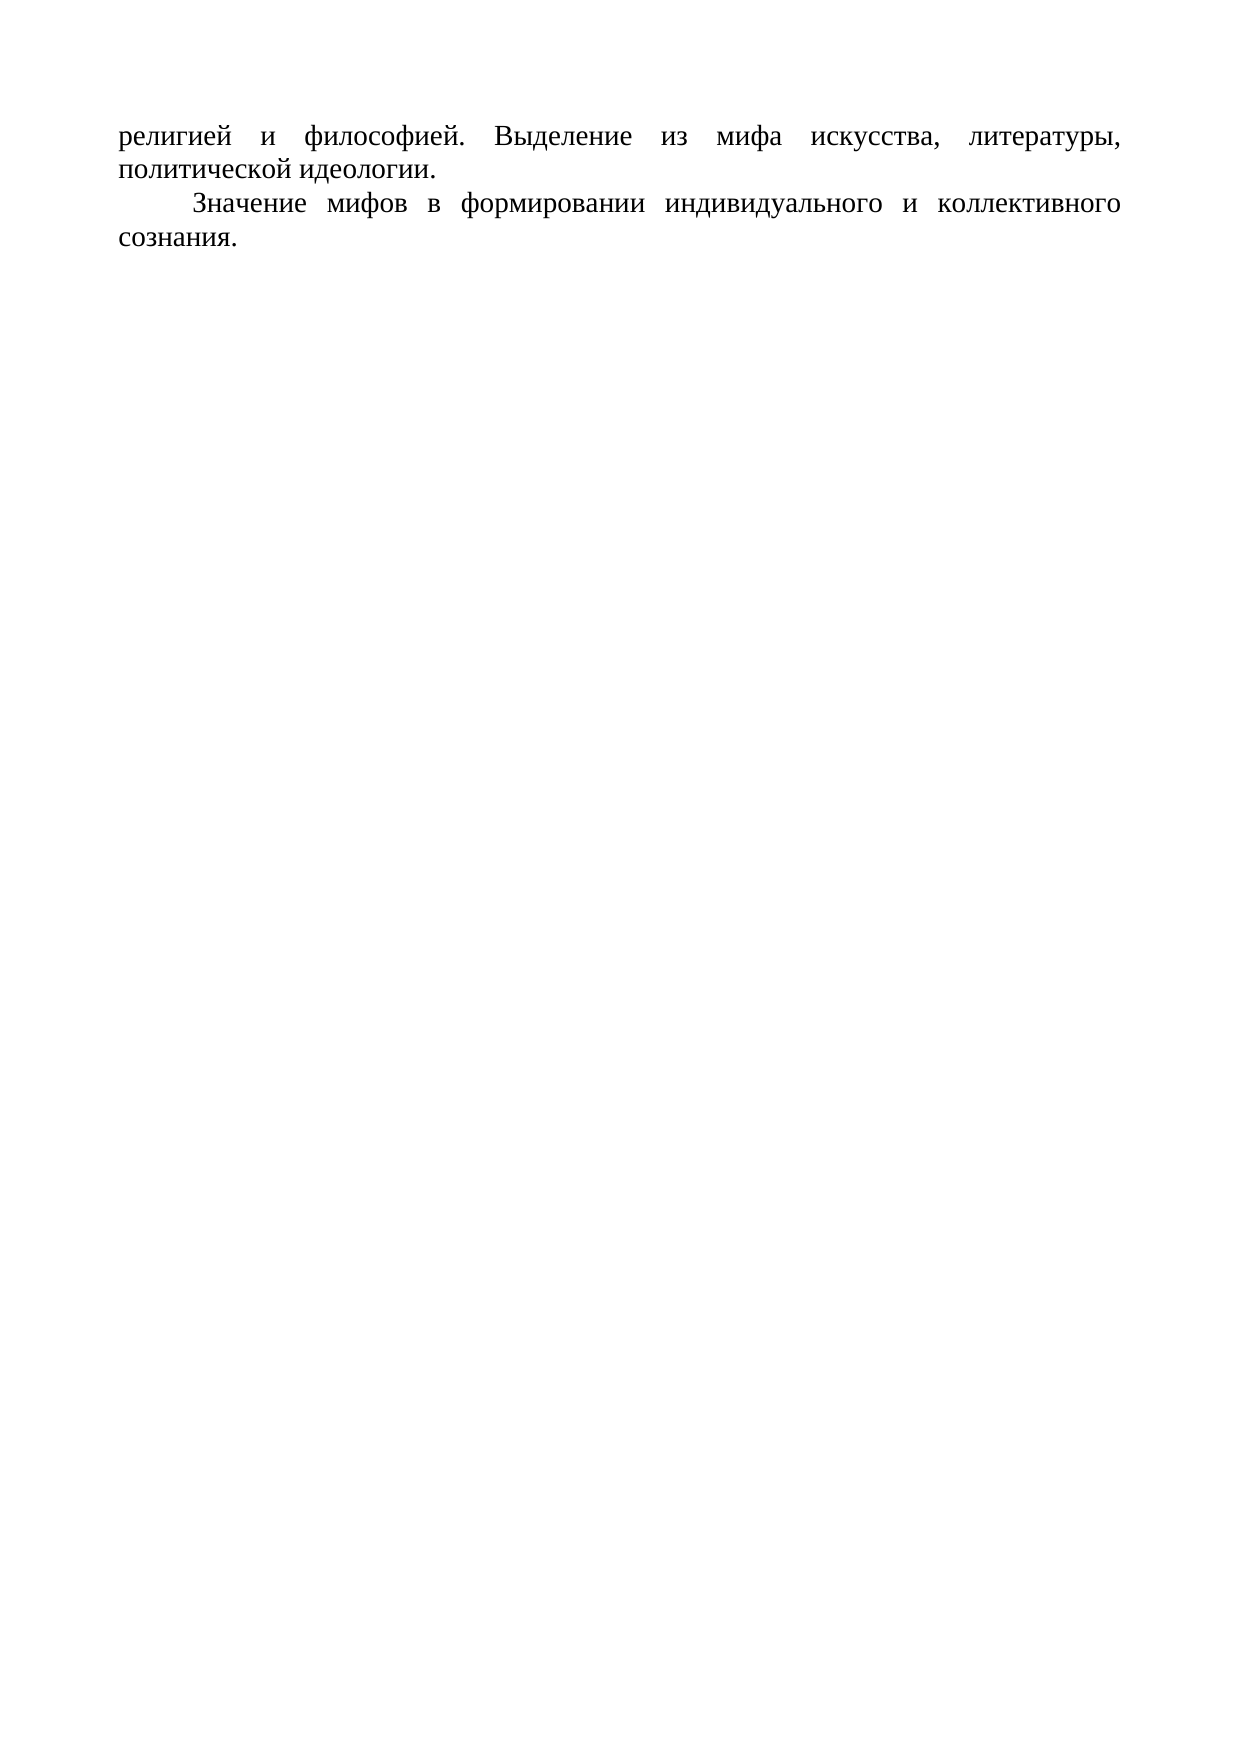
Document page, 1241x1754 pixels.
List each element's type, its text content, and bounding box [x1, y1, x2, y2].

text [118, 118, 1122, 185]
text Значение мифов в формировании индивидуального и коллективного сознания. [118, 185, 1122, 252]
